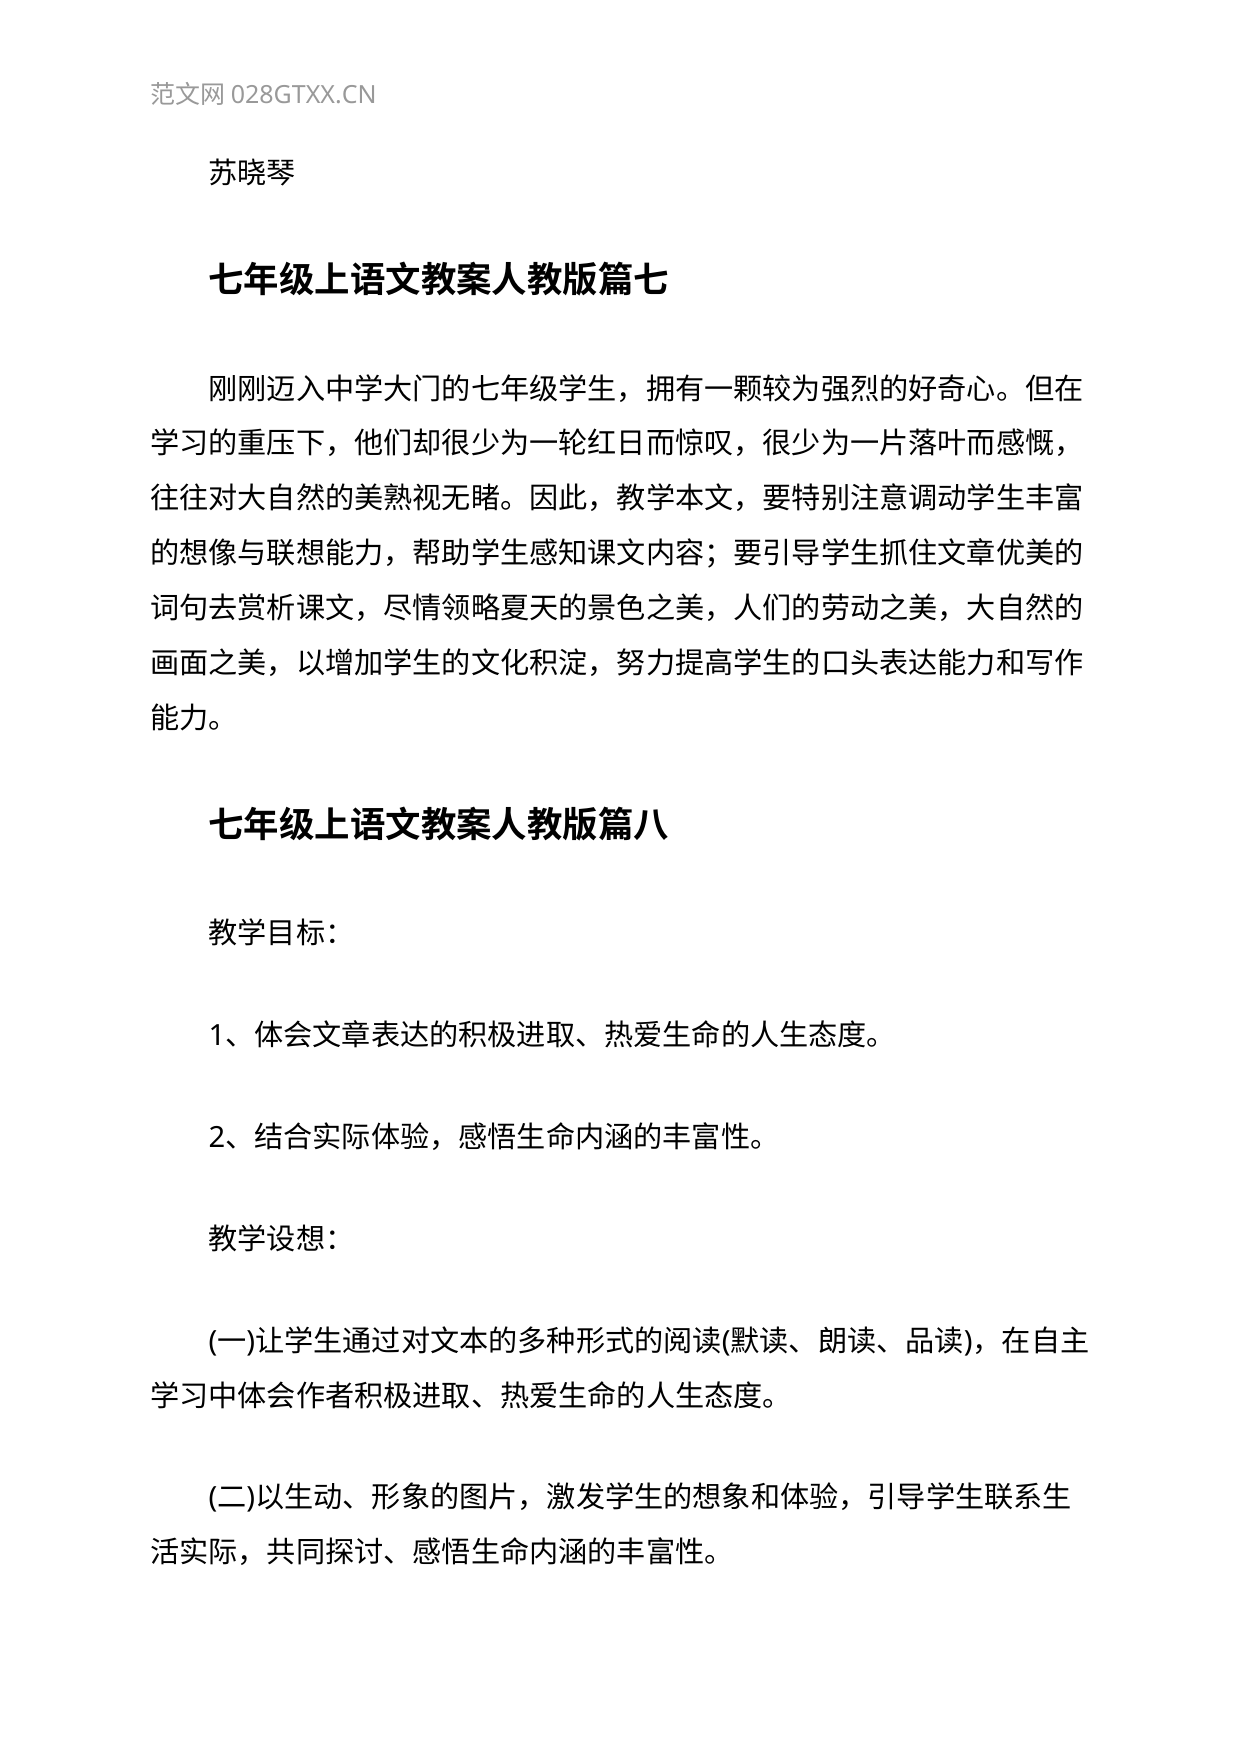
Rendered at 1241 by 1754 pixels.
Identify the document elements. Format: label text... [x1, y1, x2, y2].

text (二)以生动、形象的图片，激发学生的想象和体验，引导学生联系生活实际，共同探讨、感悟生命内涵的丰富性。 [150, 1474, 1090, 1571]
text 刚刚迈入中学大门的七年级学生，拥有一颗较为强烈的好奇心。但在学习的重压下，他们却很少为一轮红日而惊叹，很少为一片落叶而感慨，往往对大自然的美熟视无睹。因此，教学本文，要特别注意调动学生丰富的想像与联想能力，帮助学生感知课文内容；要引导学生抓住文章优美的词句去赏析课文，尽情领略夏天的景色之美，人们的劳动之美，大自然的画面之美，以增加学生的文化积淀，努力提高学生的口头表达能力和写作能力。 [150, 365, 1090, 737]
text 苏晓琴 [150, 150, 1090, 192]
text 教学目标： [150, 910, 1090, 952]
text 七年级上语文教案人教版篇七 [150, 252, 1090, 303]
text (一)让学生通过对文本的多种形式的阅读(默读、朗读、品读)，在自主学习中体会作者积极进取、热爱生命的人生态度。 [150, 1317, 1090, 1414]
text 七年级上语文教案人教版篇八 [150, 796, 1090, 848]
text 1、体会文章表达的积极进取、热爱生命的人生态度。 [150, 1012, 1090, 1054]
text 2、结合实际体验，感悟生命内涵的丰富性。 [150, 1113, 1090, 1156]
text 教学设想： [150, 1216, 1090, 1258]
